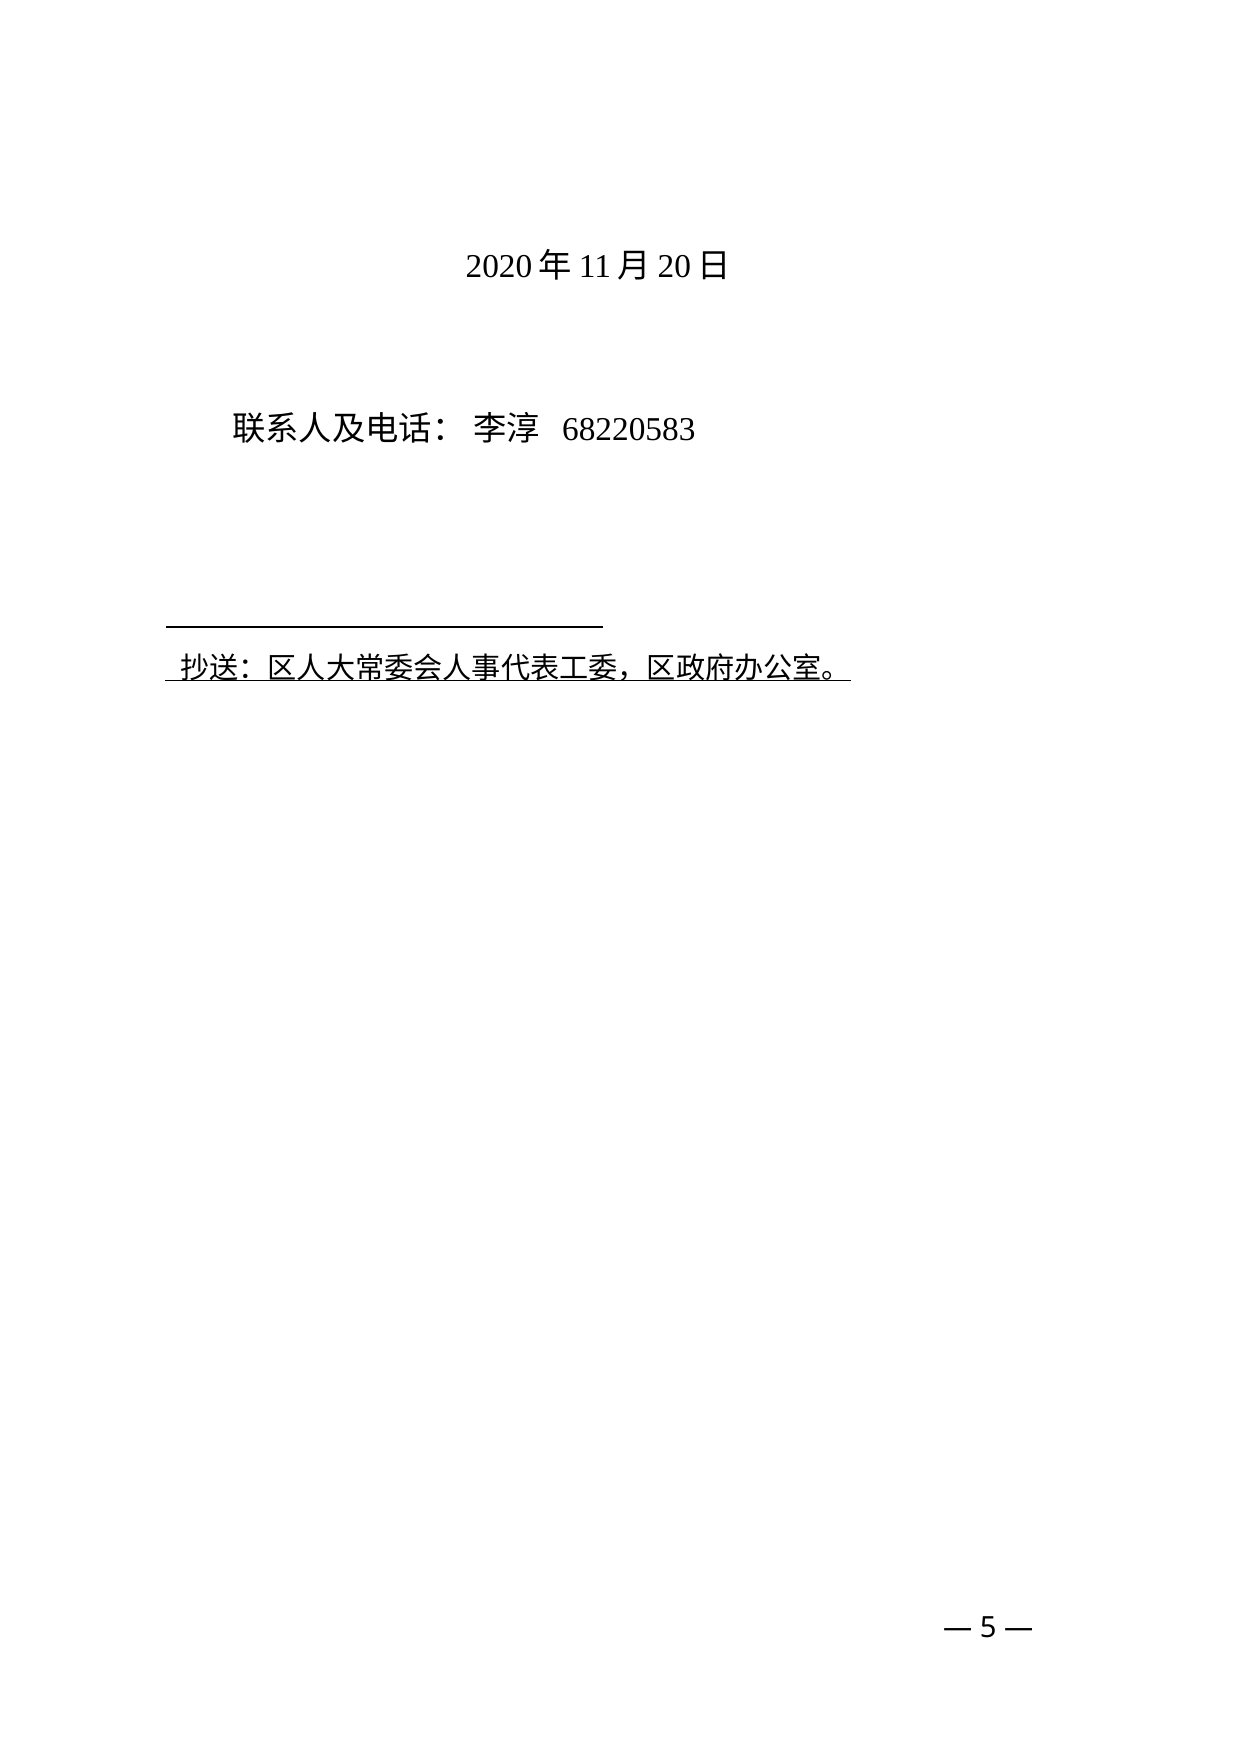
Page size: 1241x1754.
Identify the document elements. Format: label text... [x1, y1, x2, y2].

text 抄送：区人大常委会人事代表工委，区政府办公室。 [165, 633, 1087, 698]
text 2020年11月20日 [165, 230, 1087, 295]
text 联系人及电话： 李淳 68220583 [165, 393, 1087, 458]
